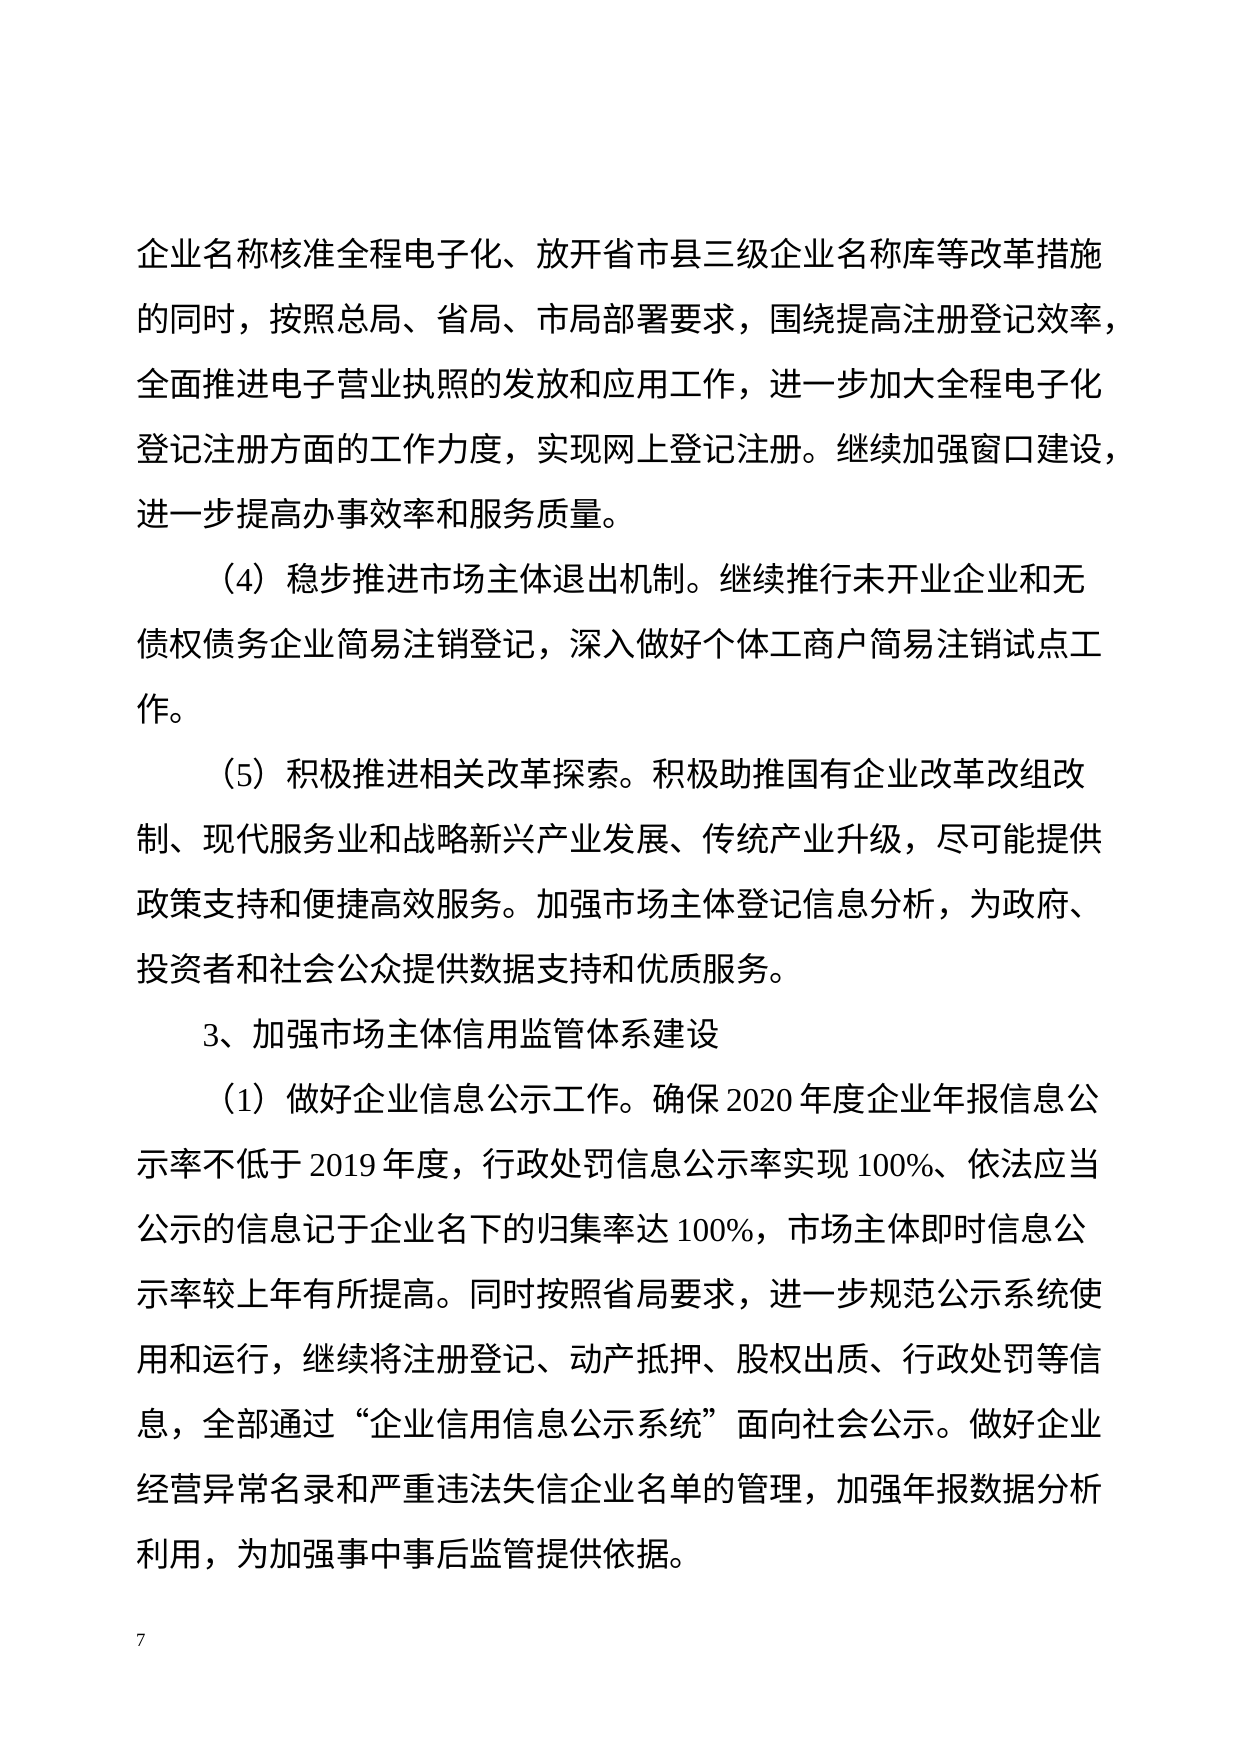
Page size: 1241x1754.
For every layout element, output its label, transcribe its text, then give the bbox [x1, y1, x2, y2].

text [136, 219, 1104, 544]
text （5）积极推进相关改革探索。积极助推国有企业改革改组改制、现代服务业和战略新兴产业发展、传统产业升级，尽可能提供政策支持和便捷高效服务。加强市场主体登记信息分析，为政府、投资者和社会公众提供数据支持和优质服务。 [136, 739, 1104, 999]
text （1）做好企业信息公示工作。确保2020年度企业年报信息公示率不低于2019年度，行政处罚信息公示率实现100%、依法应当公示的信息记于企业名下的归集率达100%，市场主体即时信息公示率较上年有所提高。同时按照省局要求，进一步规范公示系统使用和运行，继续将注册登记、动产抵押、股权出质、行政处罚等信息，全部通过“企业信用信息公示系统”面向社会公示。做好企业经营异常名录和严重违法失信企业名单的管理，加强年报数据分析利用，为加强事中事后监管提供依据。 [136, 1064, 1104, 1584]
text （4）稳步推进市场主体退出机制。继续推行未开业企业和无债权债务企业简易注销登记，深入做好个体工商户简易注销试点工作。 [136, 544, 1104, 739]
text 3、加强市场主体信用监管体系建设 [136, 999, 1104, 1064]
